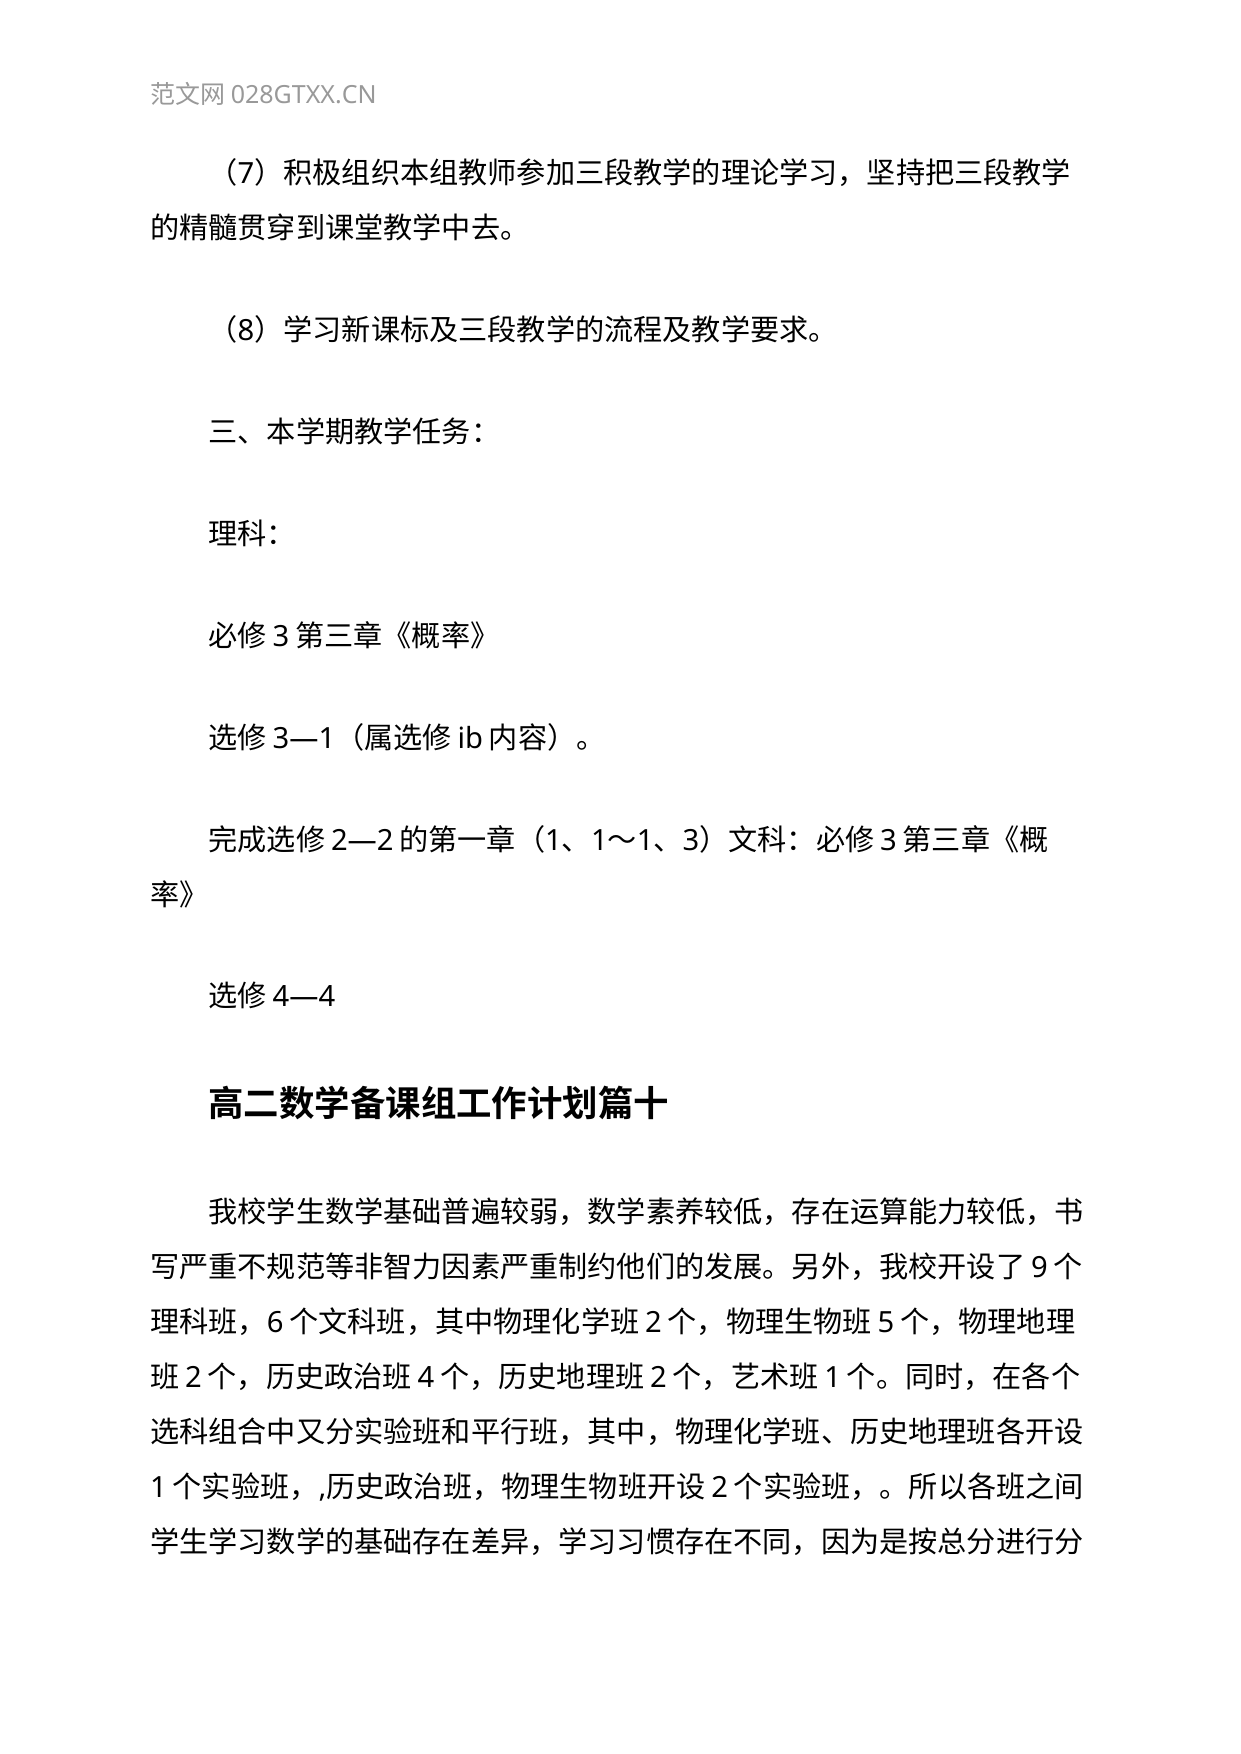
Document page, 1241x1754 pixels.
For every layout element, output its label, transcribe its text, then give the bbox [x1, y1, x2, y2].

text 选修3—1（属选修ib内容）。 [150, 714, 1090, 757]
text 完成选修2—2的第一章（1、1～1、3）文科：必修3第三章《概率》 [150, 816, 1090, 913]
text （8）学习新课标及三段教学的流程及教学要求。 [150, 307, 1090, 349]
text 理科： [150, 511, 1090, 553]
text （7）积极组织本组教师参加三段教学的理论学习，坚持把三段教学的精髓贯穿到课堂教学中去。 [150, 150, 1090, 247]
text 高二数学备课组工作计划篇十 [150, 1075, 1090, 1126]
text 必修3第三章《概率》 [150, 612, 1090, 655]
text 三、本学期教学任务： [150, 409, 1090, 451]
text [150, 1188, 1090, 1561]
text 选修4—4 [150, 973, 1090, 1015]
